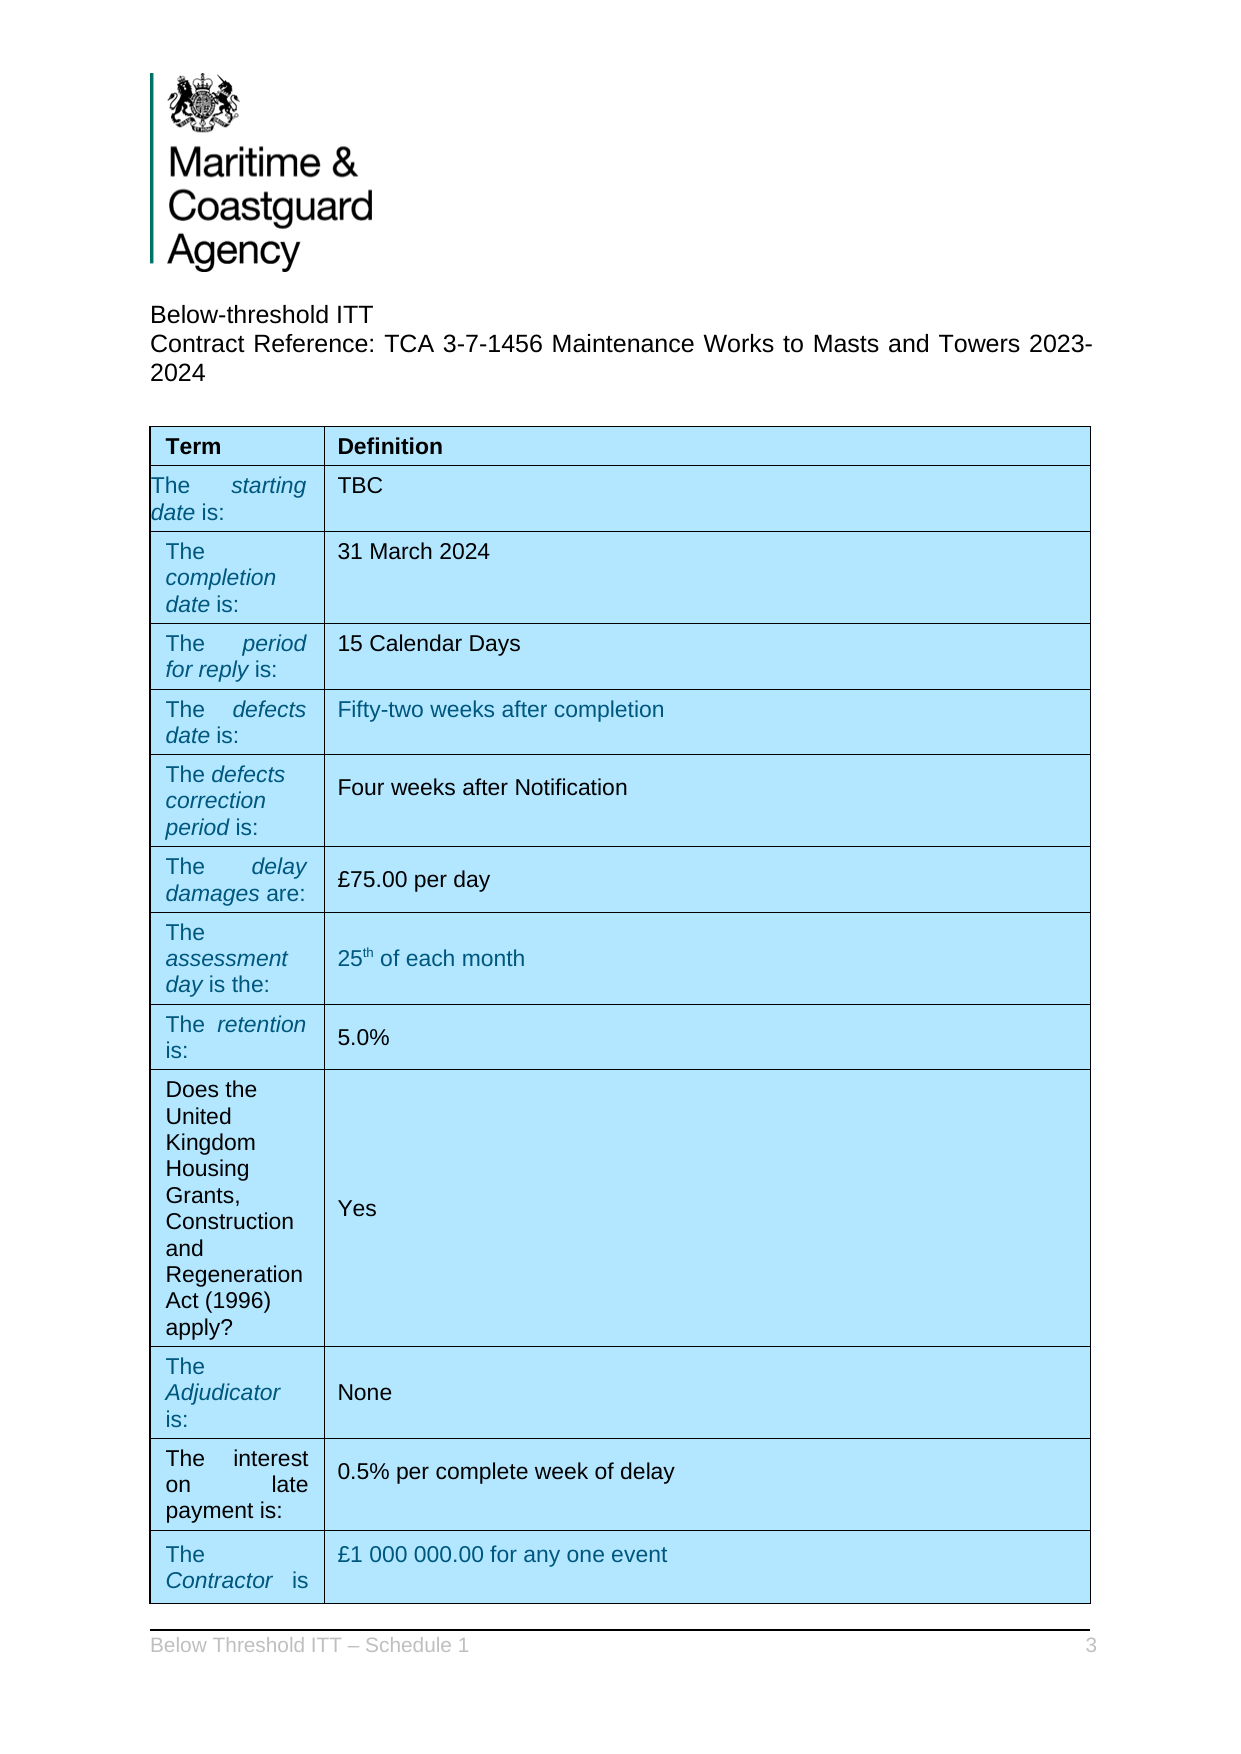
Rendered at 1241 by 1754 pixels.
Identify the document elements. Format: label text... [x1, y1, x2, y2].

table_cell Fifty-two weeks after completion [325, 690, 1090, 754]
table_cell 5.0% [325, 1005, 1090, 1069]
table_cell £1 000 000.00 for any one event [325, 1531, 1090, 1603]
table_cell The completion date is: [151, 532, 324, 623]
picture [150, 73, 372, 272]
table_cell None [325, 1347, 1090, 1438]
table_cell 25th of each month [325, 913, 1090, 1004]
table_cell 15 Calendar Days [325, 624, 1090, 688]
table_cell Yes [325, 1070, 1090, 1346]
table_cell The starting date is: [151, 466, 324, 531]
table_cell £75.00 per day [325, 847, 1090, 912]
table_cell The period for reply is: [151, 624, 324, 688]
table_cell Does the United Kingdom Housing Grants, Construction and Regeneration Act (1996) apply? [151, 1070, 324, 1346]
table_cell The defects date is: [151, 690, 324, 754]
table_header Term [151, 427, 324, 465]
table_cell The retention is: [151, 1005, 324, 1069]
table_cell The delay damages are: [151, 847, 324, 912]
table_cell 31 March 2024 [325, 532, 1090, 623]
table_cell The interest on late payment is: [151, 1439, 324, 1530]
table_header Definition [325, 427, 1090, 465]
table_cell TBC [325, 466, 1090, 531]
table_cell The Contractor is not liable to the Employer for loss of or damage to the Employer’s property in excess of: [151, 1531, 324, 1603]
table_cell Four weeks after Notification [325, 755, 1090, 846]
table_cell 0.5% per complete week of delay [325, 1439, 1090, 1530]
table_cell The Adjudicator is: [151, 1347, 324, 1438]
table_cell The assessment day is the: [151, 913, 324, 1004]
table_cell The defects correction period is: [151, 755, 324, 846]
